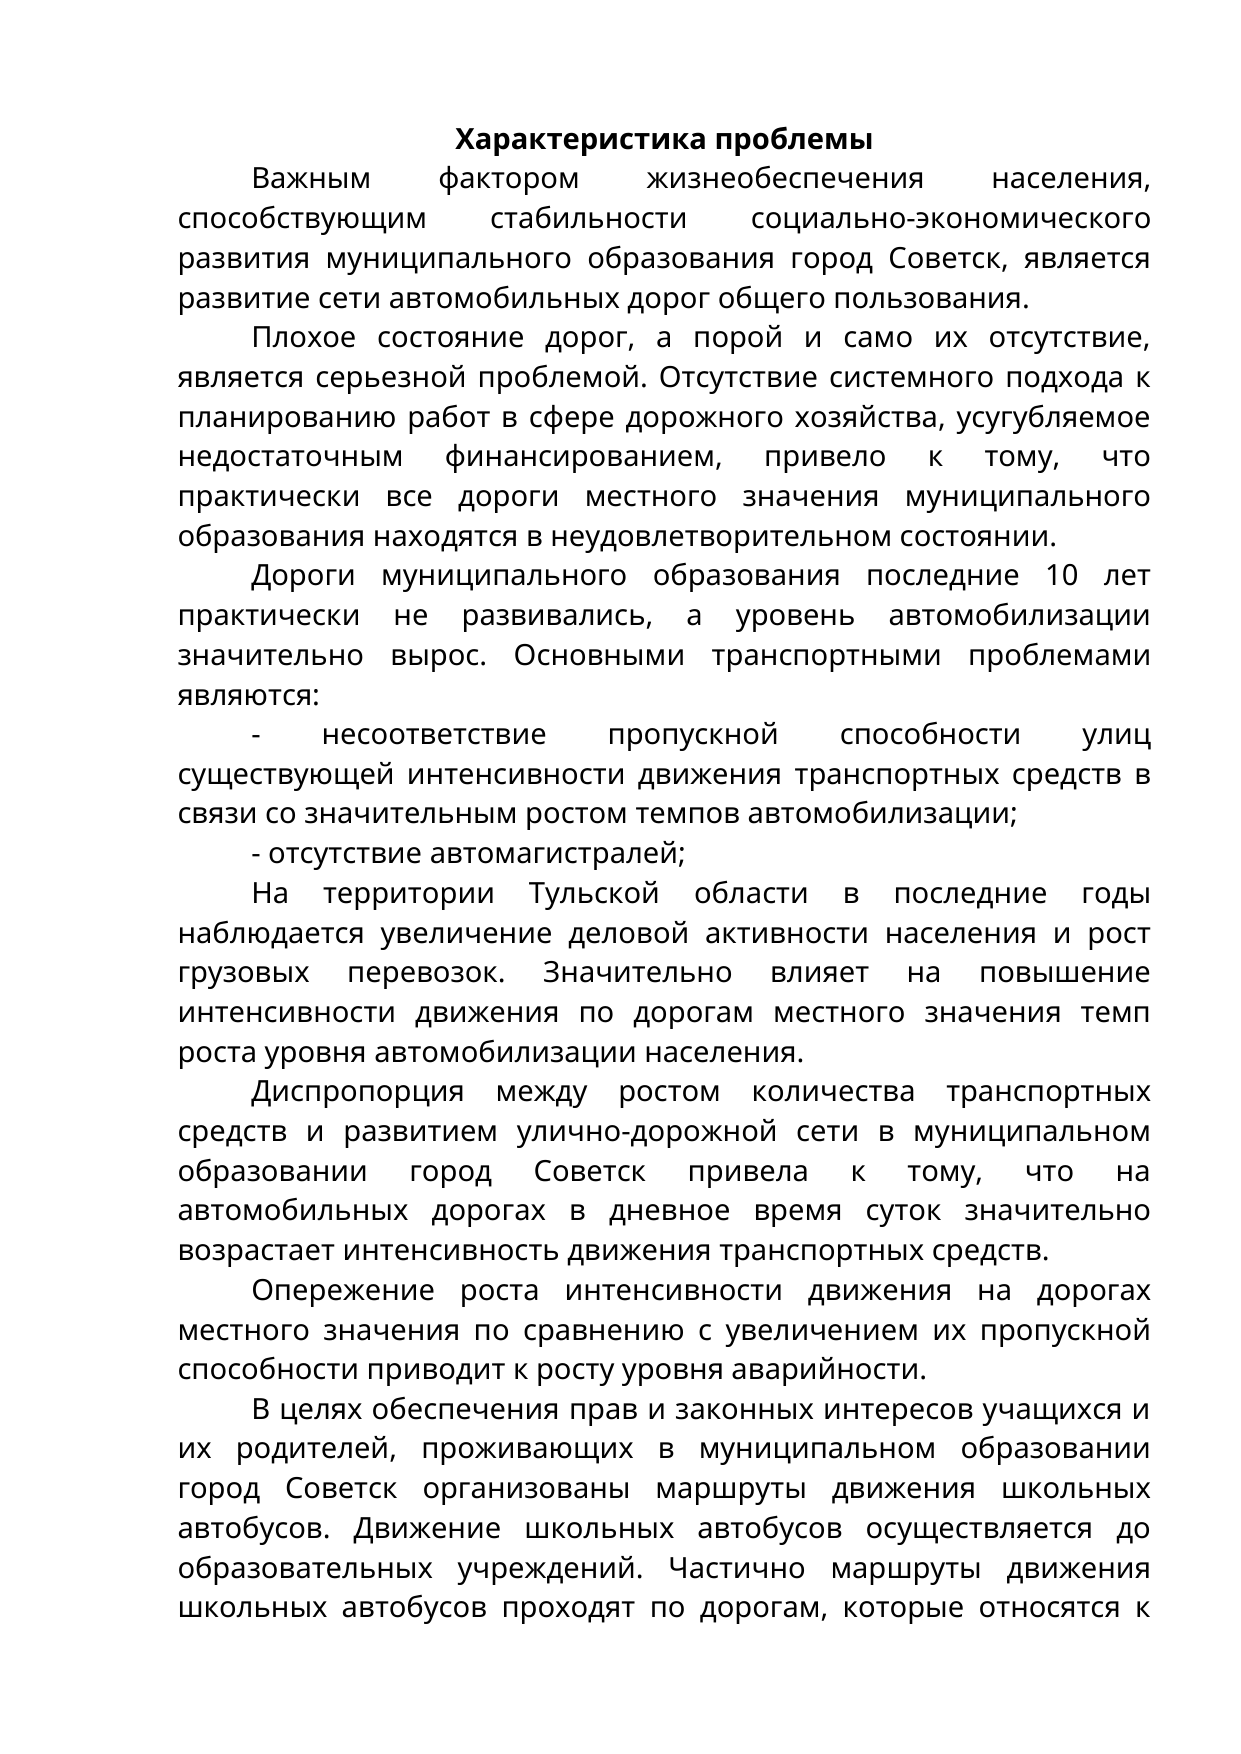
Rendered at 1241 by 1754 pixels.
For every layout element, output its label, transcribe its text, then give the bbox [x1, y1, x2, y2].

text Плохое состояние дорог, а порой и само их отсутствие, является серьезной проблемой. Отсутствие системного подхода к планированию работ в сфере дорожного хозяйства, усугубляемое недостаточным финансированием, привело к тому, что практически все дороги местного значения муниципального образования находятся в неудовлетворительном состоянии. [177, 317, 1152, 555]
text Опережение роста интенсивности движения на дорогах местного значения по сравнению с увеличением их пропускной способности приводит к росту уровня аварийности. [177, 1269, 1152, 1388]
text На территории Тульской области в последние годы наблюдается увеличение деловой активности населения и рост грузовых перевозок. Значительно влияет на повышение интенсивности движения по дорогам местного значения темп роста уровня автомобилизации населения. [177, 872, 1152, 1071]
text - несоответствие пропускной способности улиц существующей интенсивности движения транспортных средств в связи со значительным ростом темпов автомобилизации; [177, 713, 1152, 832]
text Важным фактором жизнеобеспечения населения, способствующим стабильности социально-экономического развития муниципального образования город Советск, является развитие сети автомобильных дорог общего пользования. [177, 158, 1152, 317]
text Диспропорция между ростом количества транспортных средств и развитием улично-дорожной сети в муниципальном образовании город Советск привела к тому, что на автомобильных дорогах в дневное время суток значительно возрастает интенсивность движения транспортных средств. [177, 1071, 1152, 1269]
text Характеристика проблемы [177, 118, 1152, 158]
text Дороги муниципального образования последние 10 лет практически не развивались, а уровень автомобилизации значительно вырос. Основными транспортными проблемами являются: [177, 555, 1152, 713]
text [177, 1388, 1152, 1626]
text - отсутствие автомагистралей; [177, 832, 1152, 872]
